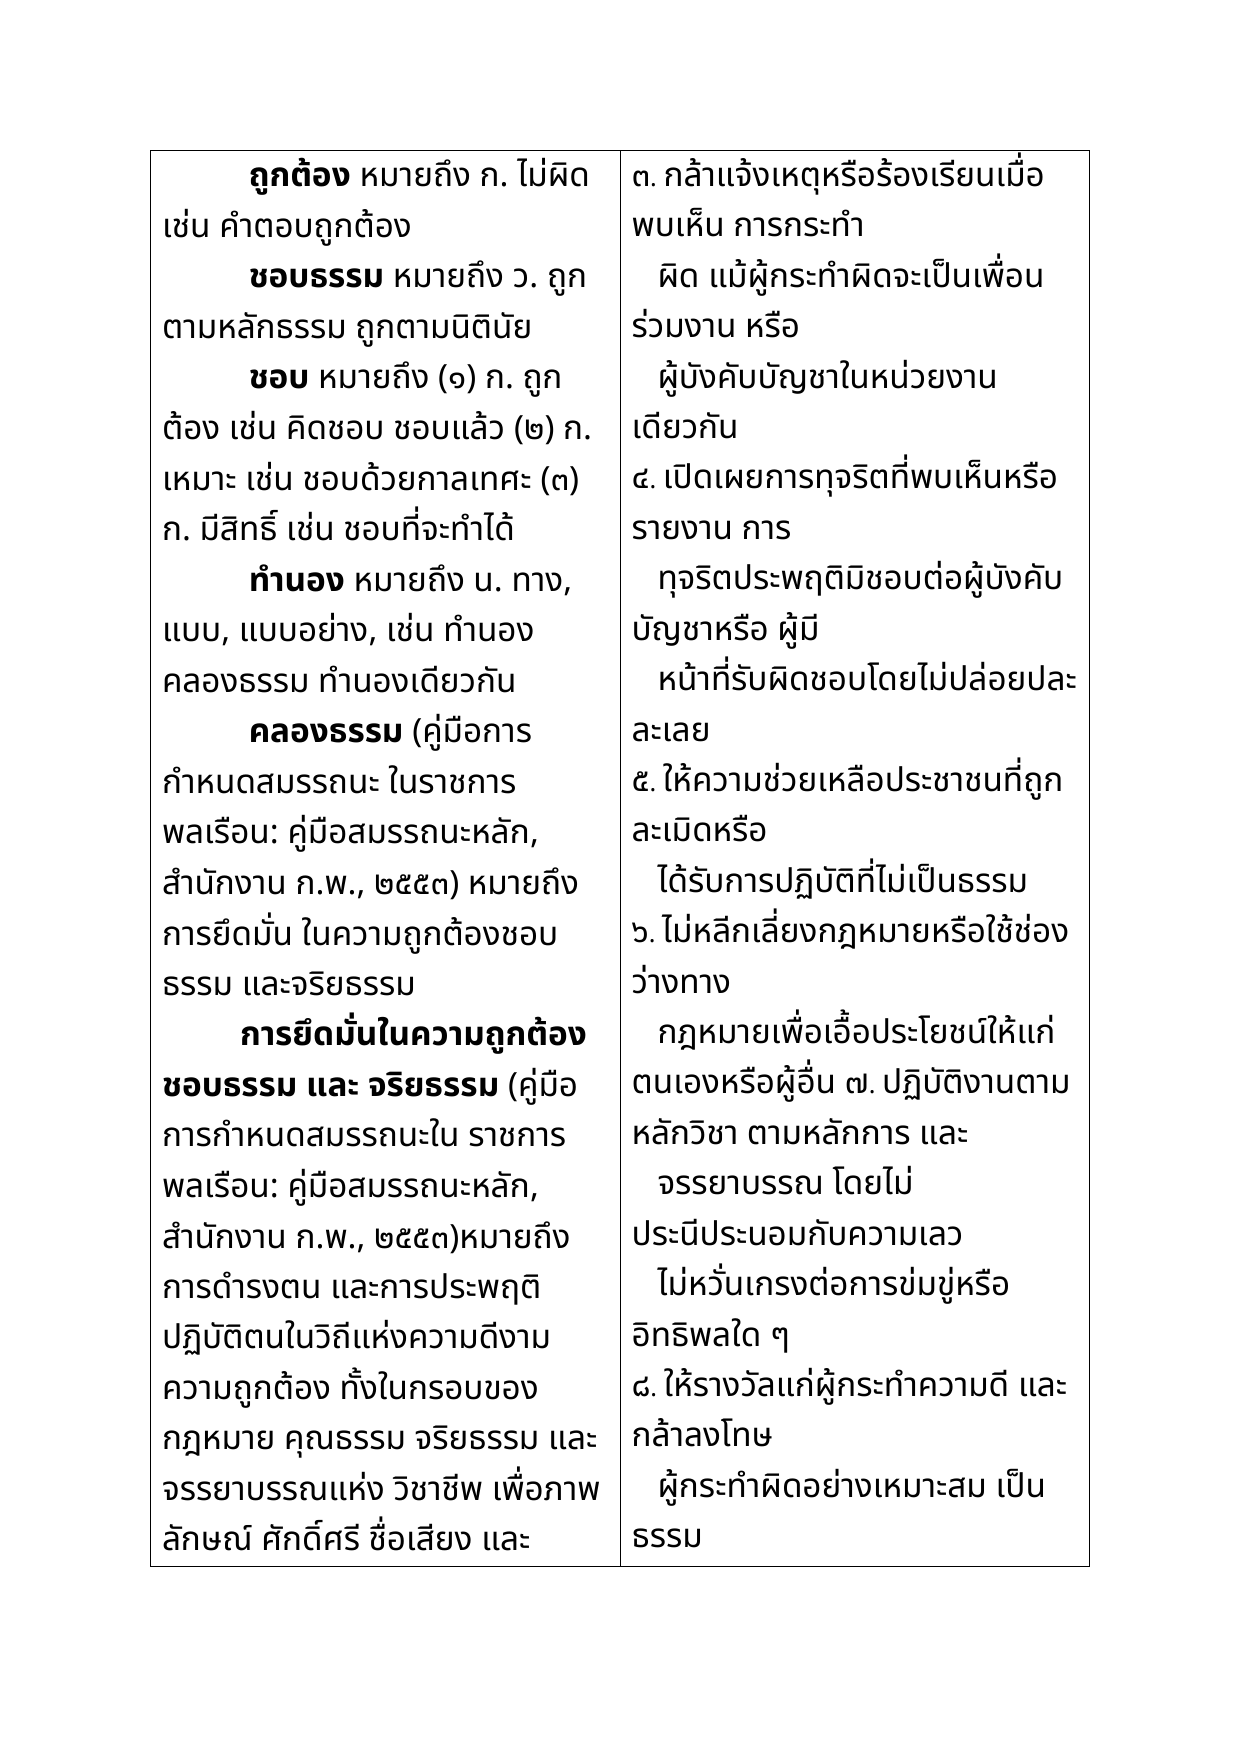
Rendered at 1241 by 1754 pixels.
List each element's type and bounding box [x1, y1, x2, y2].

table_cell [151, 151, 620, 1566]
table_cell [621, 151, 1089, 1566]
